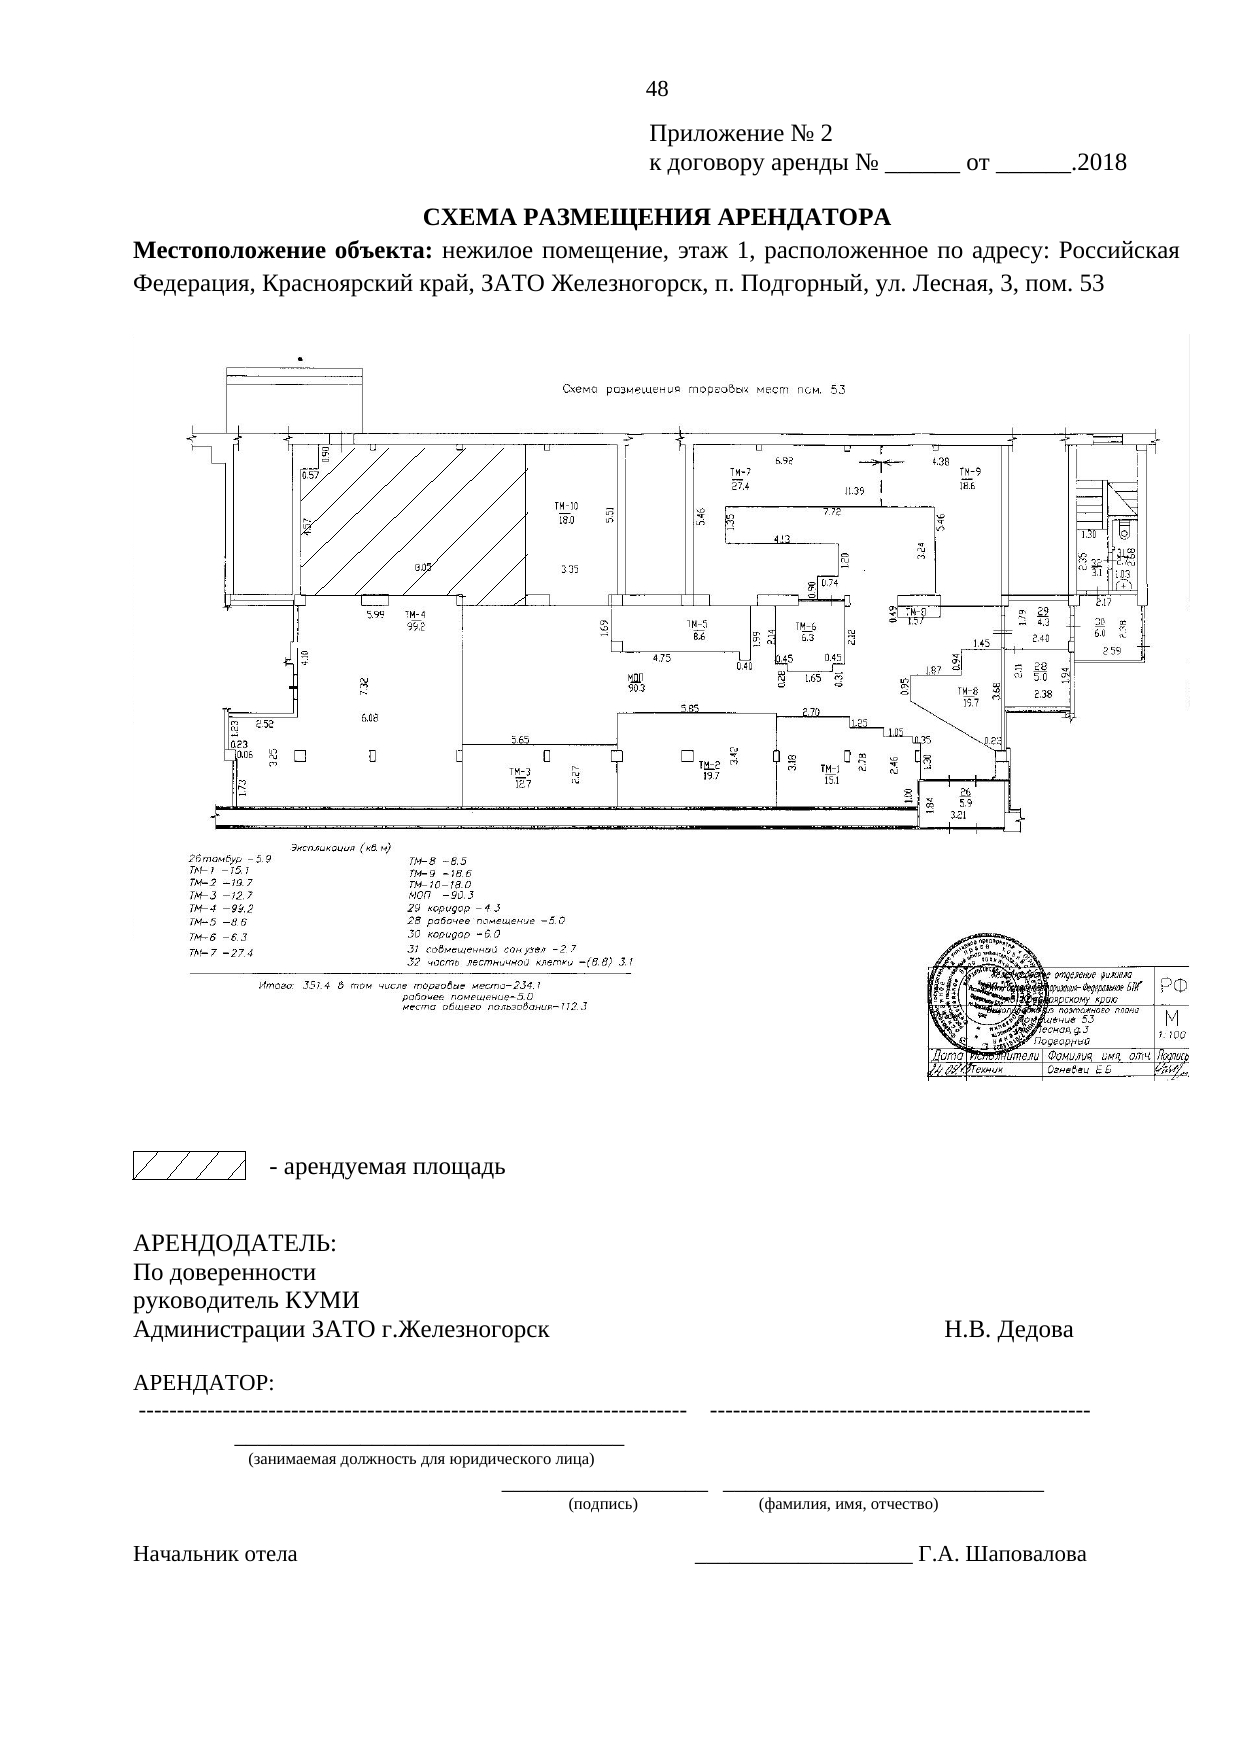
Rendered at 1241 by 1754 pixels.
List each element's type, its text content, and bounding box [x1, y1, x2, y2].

text (подпись) (фамилия, имя, отчество) [133, 1494, 1181, 1513]
text АРЕНДАТОР: [133, 1369, 1181, 1396]
text к договору аренды № ______ от ______.2018 [649, 147, 1181, 176]
text По доверенности [133, 1257, 1181, 1286]
text ------------------------------------------------------------------------ -------------------------------------------------- [133, 1396, 1181, 1422]
text Местоположение объекта: нежилое помещение, этаж 1, расположенное по адресу: Российская Федерация, Красноярский край, ЗАТО Железногорск, п. Подгорный, ул. Лесная, 3, пом. 53 [133, 235, 1181, 297]
text Начальник отела ___________________ Г.А. Шаповалова [133, 1539, 1181, 1566]
text Администрации ЗАТО г.Железногорск Н.В. Дедова [133, 1314, 1181, 1343]
text СХЕМА РАЗМЕЩЕНИЯ АРЕНДАТОРА [133, 202, 1181, 231]
text (занимаемая должность для юридического лица) [133, 1448, 1181, 1468]
text - арендуемая площадь [246, 1151, 1181, 1180]
text Приложение № 2 [649, 118, 1181, 147]
text __________________ ____________________________ [133, 1468, 1181, 1494]
text __________________________________ [133, 1422, 1181, 1448]
picture [132, 334, 1190, 1081]
text руководитель КУМИ [133, 1286, 1181, 1314]
text АРЕНДОДАТЕЛЬ: [133, 1228, 1181, 1257]
